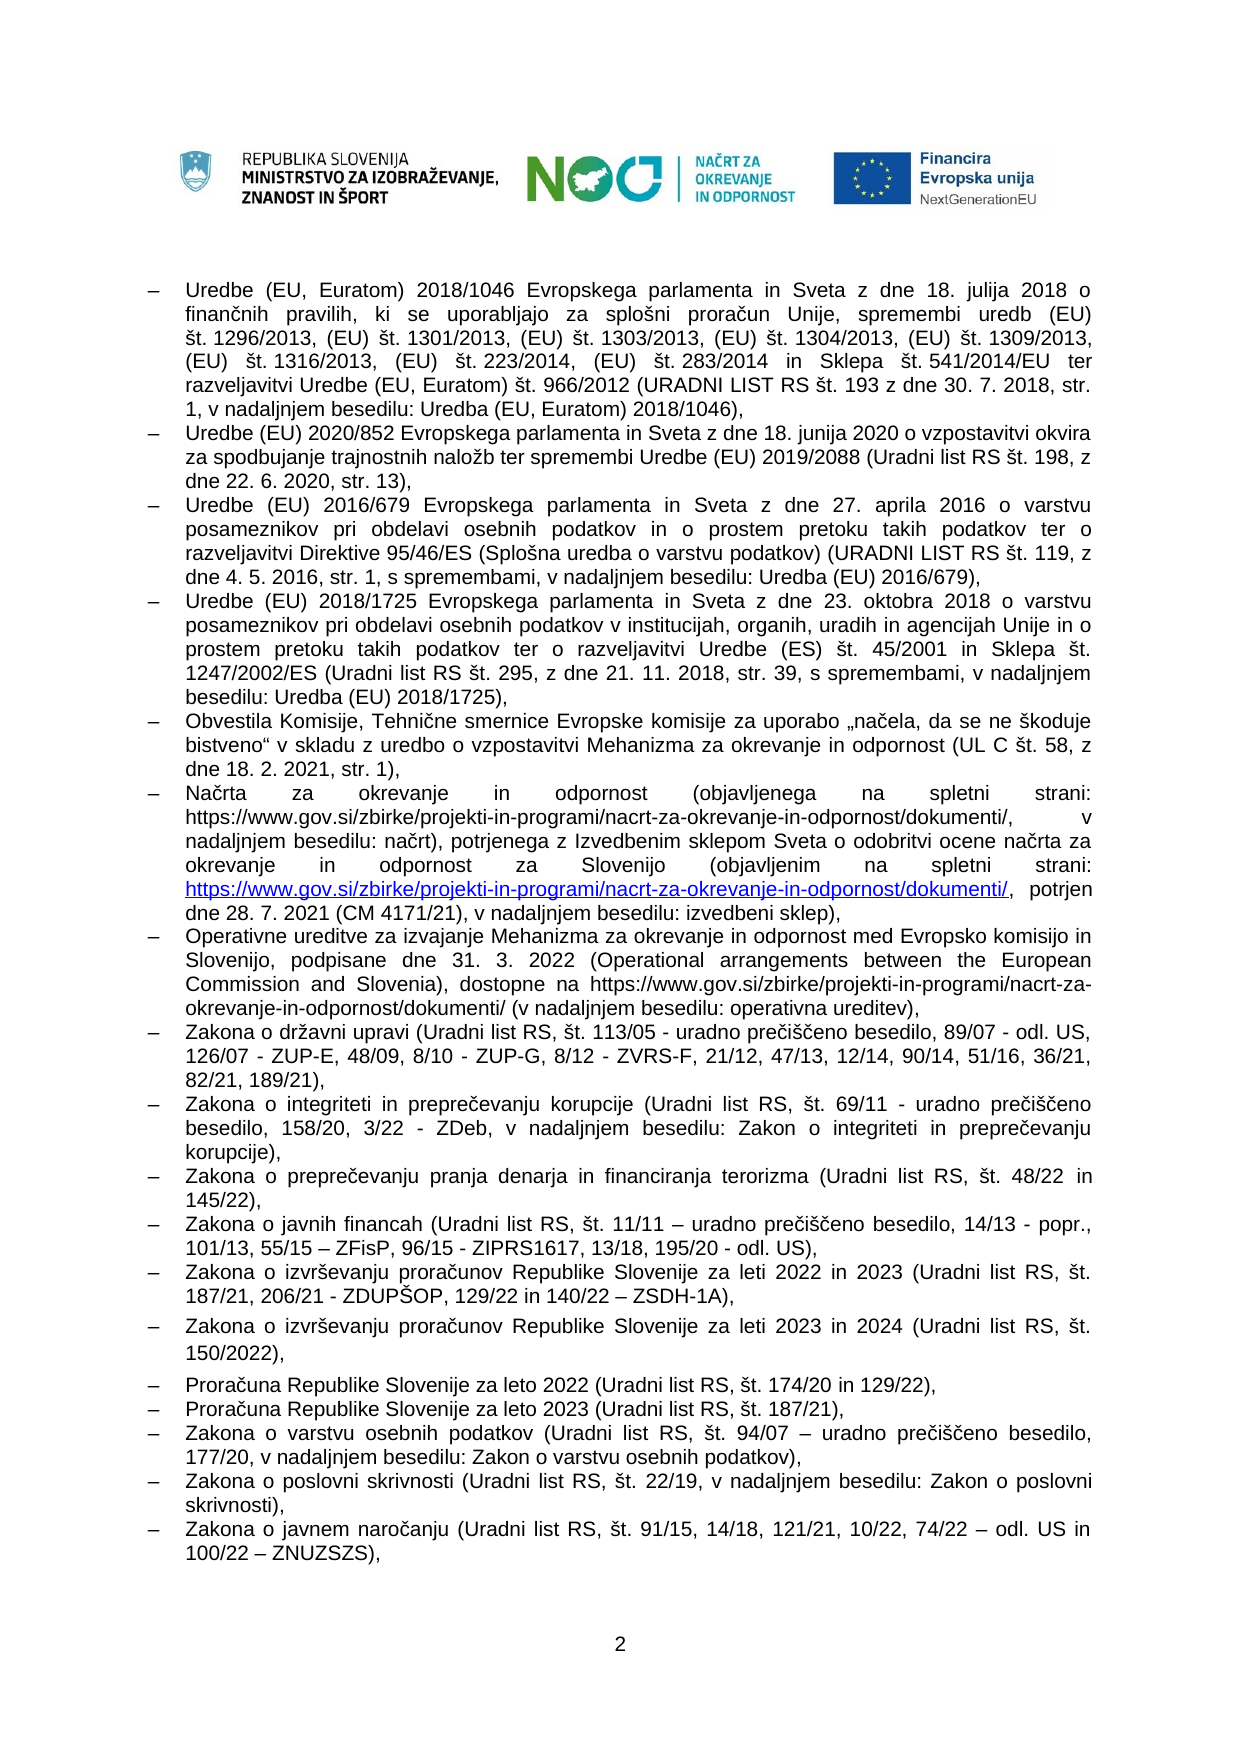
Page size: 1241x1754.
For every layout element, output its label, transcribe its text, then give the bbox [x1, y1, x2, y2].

list Uredbe (EU) 2016/679 Evropskega parlamenta in Sveta z dne 27. aprila 2016 o varstvu posameznikov pri obdelavi osebnih podatkov in o prostem pretoku takih podatkov ter o razveljavitvi Direktive 95/46/ES (Splošna uredba o varstvu podatkov) (URADNI LIST RS št. 119, z dne 4. 5. 2016, str. 1, s spremembami, v nadaljnjem besedilu: Uredba (EU) 2016/679), [148, 493, 1093, 589]
list Zakona o preprečevanju pranja denarja in financiranja terorizma (Uradni list RS, št. 48/22 in 145/22), [148, 1164, 1093, 1212]
list Zakona o javnih financah (Uradni list RS, št. 11/11 – uradno prečiščeno besedilo, 14/13 - popr., 101/13, 55/15 – ZFisP, 96/15 - ZIPRS1617, 13/18, 195/20 - odl. US), [148, 1212, 1093, 1260]
list Uredbe (EU) 2018/1725 Evropskega parlamenta in Sveta z dne 23. oktobra 2018 o varstvu posameznikov pri obdelavi osebnih podatkov v institucijah, organih, uradih in agencijah Unije in o prostem pretoku takih podatkov ter o razveljavitvi Uredbe (ES) št. 45/2001 in Sklepa št. 1247/2002/ES (Uradni list RS št. 295, z dne 21. 11. 2018, str. 39, s spremembami, v nadaljnjem besedilu: Uredba (EU) 2018/1725), [148, 589, 1093, 709]
list Uredbe (EU) 2020/852 Evropskega parlamenta in Sveta z dne 18. junija 2020 o vzpostavitvi okvira za spodbujanje trajnostnih naložb ter spremembi Uredbe (EU) 2019/2088 (Uradni list RS št. 198, z dne 22. 6. 2020, str. 13), [148, 421, 1093, 493]
list Proračuna Republike Slovenije za leto 2023 (Uradni list RS, št. 187/21), [148, 1397, 1093, 1421]
list Operativne ureditve za izvajanje Mehanizma za okrevanje in odpornost med Evropsko komisijo in Slovenijo, podpisane dne 31. 3. 2022 (Operational arrangements between the European Commission and Slovenia), dostopne na https://www.gov.si/zbirke/projekti-in-programi/nacrt-za-okrevanje-in-odpornost/dokumenti/ (v nadaljnjem besedilu: operativna ureditev), [148, 924, 1093, 1020]
list Načrta za okrevanje in odpornost (objavljenega na spletni strani: https://www.gov.si/zbirke/projekti-in-programi/nacrt-za-okrevanje-in-odpornost/dokumenti/, v nadaljnjem besedilu: načrt), potrjenega z Izvedbenim sklepom Sveta o odobritvi ocene načrta za okrevanje in odpornost za Slovenijo (objavljenim na spletni strani: https://www.gov.si/zbirke/projekti-in-programi/nacrt-za-okrevanje-in-odpornost/dokumenti/, potrjen dne 28. 7. 2021 (CM 4171/21), v nadaljnjem besedilu: izvedbeni sklep), [148, 781, 1093, 924]
list Zakona o integriteti in preprečevanju korupcije (Uradni list RS, št. 69/11 - uradno prečiščeno besedilo, 158/20, 3/22 - ZDeb, v nadaljnjem besedilu: Zakon o integriteti in preprečevanju korupcije), [148, 1092, 1093, 1164]
list Zakona o državni upravi (Uradni list RS, št. 113/05 - uradno prečiščeno besedilo, 89/07 - odl. US, 126/07 - ZUP-E, 48/09, 8/10 - ZUP-G, 8/12 - ZVRS-F, 21/12, 47/13, 12/14, 90/14, 51/16, 36/21, 82/21, 189/21), [148, 1020, 1093, 1092]
list Uredbe (EU, Euratom) 2018/1046 Evropskega parlamenta in Sveta z dne 18. julija 2018 o finančnih pravilih, ki se uporabljajo za splošni proračun Unije, spremembi uredb (EU) št. 1296/2013, (EU) št. 1301/2013, (EU) št. 1303/2013, (EU) št. 1304/2013, (EU) št. 1309/2013, (EU) št. 1316/2013, (EU) št. 223/2014, (EU) št. 283/2014 in Sklepa št. 541/2014/EU ter razveljavitvi Uredbe (EU, Euratom) št. 966/2012 (URADNI LIST RS št. 193 z dne 30. 7. 2018, str. 1, v nadaljnjem besedilu: Uredba (EU, Euratom) 2018/1046), [148, 278, 1093, 421]
list Zakona o izvrševanju proračunov Republike Slovenije za leti 2022 in 2023 (Uradni list RS, št. 187/21, 206/21 - ZDUPŠOP, 129/22 in 140/22 – ZSDH-1A), [148, 1260, 1093, 1308]
picture [147, 73, 1093, 278]
list Obvestila Komisije, Tehnične smernice Evropske komisije za uporabo „načela, da se ne škoduje bistveno“ v skladu z uredbo o vzpostavitvi Mehanizma za okrevanje in odpornost (UL C št. 58, z dne 18. 2. 2021, str. 1), [148, 709, 1093, 781]
list Zakona o javnem naročanju (Uradni list RS, št. 91/15, 14/18, 121/21, 10/22, 74/22 – odl. US in 100/22 – ZNUZSZS), [148, 1517, 1093, 1564]
list Proračuna Republike Slovenije za leto 2022 (Uradni list RS, št. 174/20 in 129/22), [148, 1373, 1093, 1397]
list Zakona o poslovni skrivnosti (Uradni list RS, št. 22/19, v nadaljnjem besedilu: Zakon o poslovni skrivnosti), [148, 1469, 1093, 1517]
list Zakona o varstvu osebnih podatkov (Uradni list RS, št. 94/07 – uradno prečiščeno besedilo, 177/20, v nadaljnjem besedilu: Zakon o varstvu osebnih podatkov), [148, 1421, 1093, 1469]
list Zakona o izvrševanju proračunov Republike Slovenije za leti 2023 in 2024 (Uradni list RS, št. 150/2022), [148, 1314, 1093, 1364]
